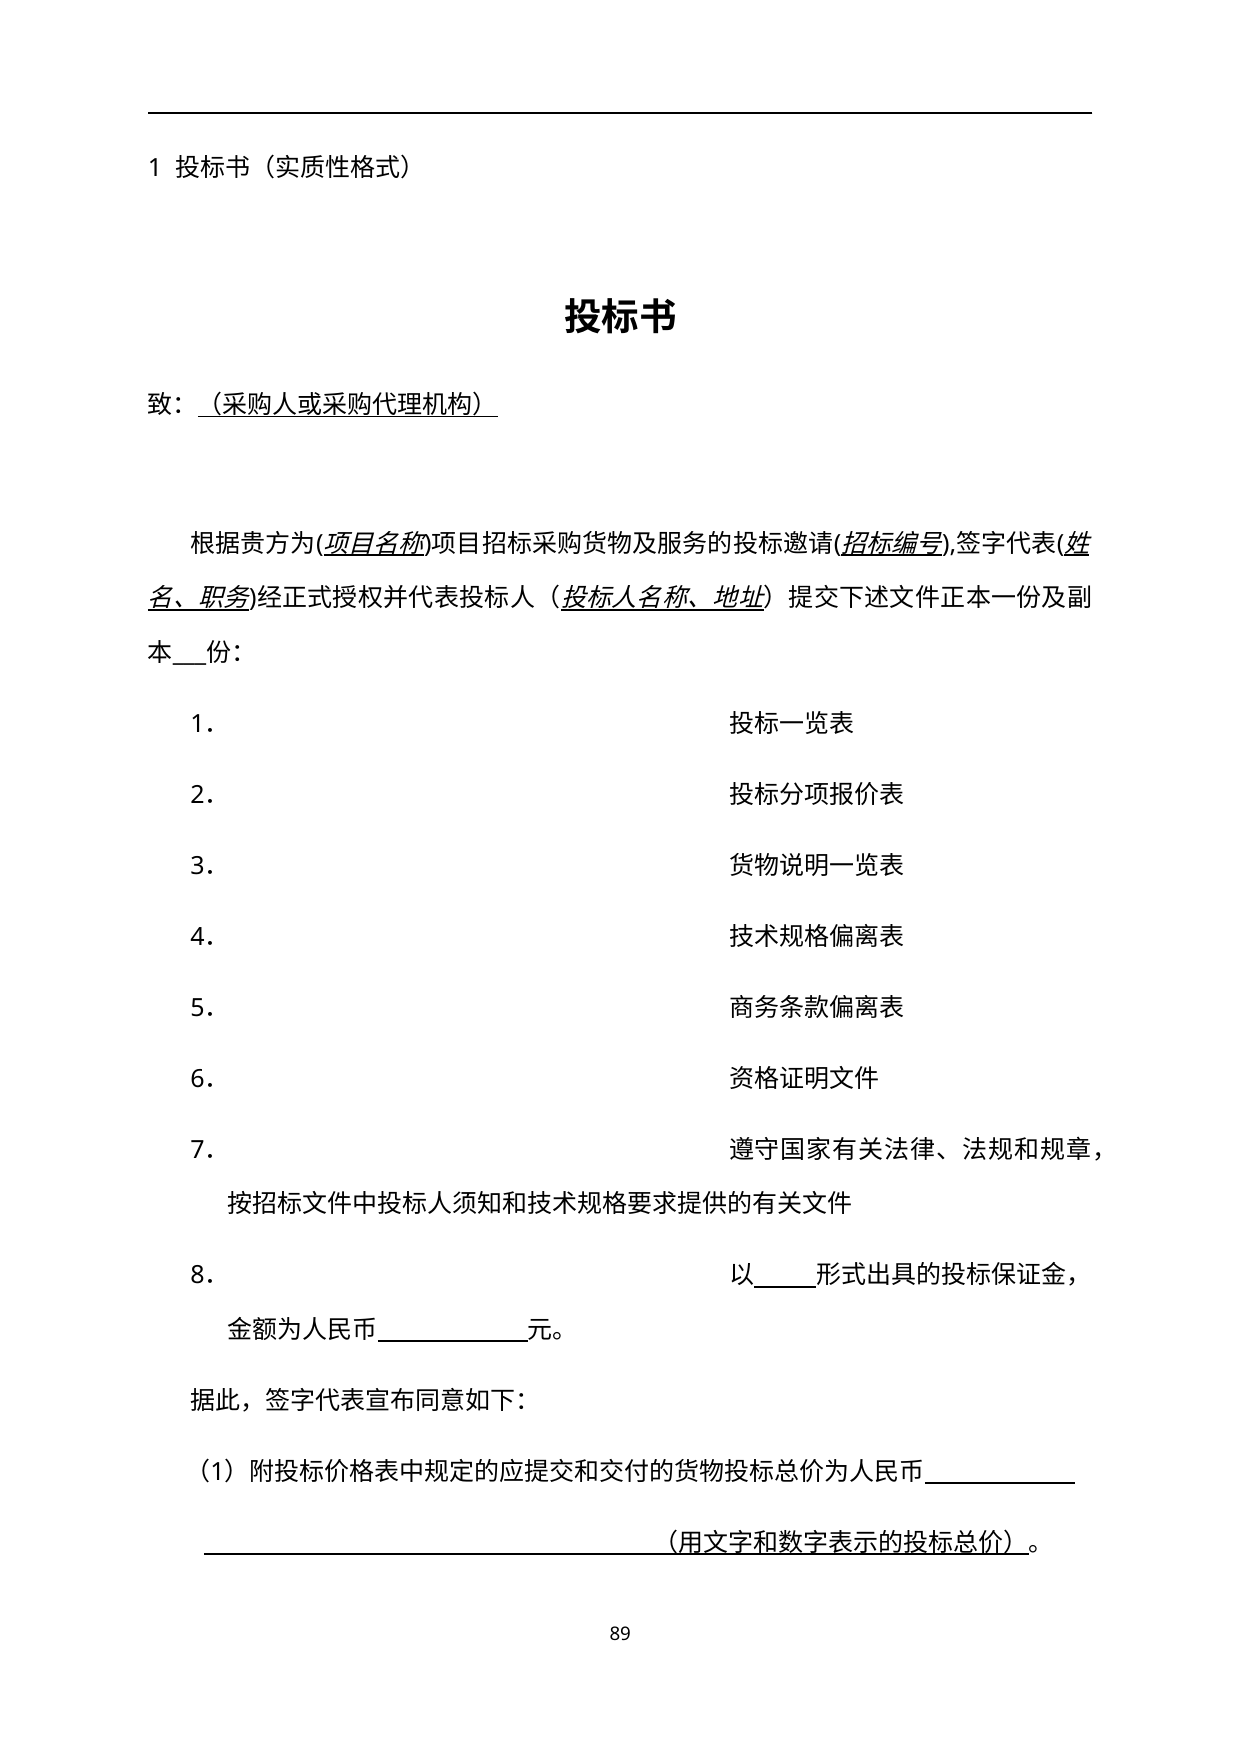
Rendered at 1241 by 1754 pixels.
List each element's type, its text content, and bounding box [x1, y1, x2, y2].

text （1）附投标价格表中规定的应提交和交付的货物投标总价为人民币 [185, 1451, 1092, 1487]
text 根据贵方为(项目名称)项目招标采购货物及服务的投标邀请(招标编号),签字代表(姓名、职务)经正式授权并代表投标人（投标人名称、地址）提交下述文件正本一份及副本___份： [148, 523, 1092, 668]
text 致：（采购人或采购代理机构） [148, 384, 1092, 421]
list 货物说明一览表 [190, 845, 1092, 881]
text 1 投标书（实质性格式） [148, 148, 1092, 184]
list 以 形式出具的投标保证金，金额为人民币 元。 [190, 1255, 1092, 1345]
text （用文字和数字表示的投标总价）。 [147, 1522, 1092, 1558]
list 资格证明文件 [190, 1058, 1092, 1094]
text 据此，签字代表宣布同意如下： [190, 1380, 1092, 1416]
list 投标分项报价表 [190, 774, 1092, 810]
list 投标一览表 [190, 703, 1092, 739]
list 技术规格偏离表 [190, 916, 1092, 952]
list 商务条款偏离表 [190, 987, 1092, 1023]
list 遵守国家有关法律、法规和规章，按招标文件中投标人须知和技术规格要求提供的有关文件 [190, 1129, 1092, 1220]
text 投标书 [148, 286, 1092, 341]
